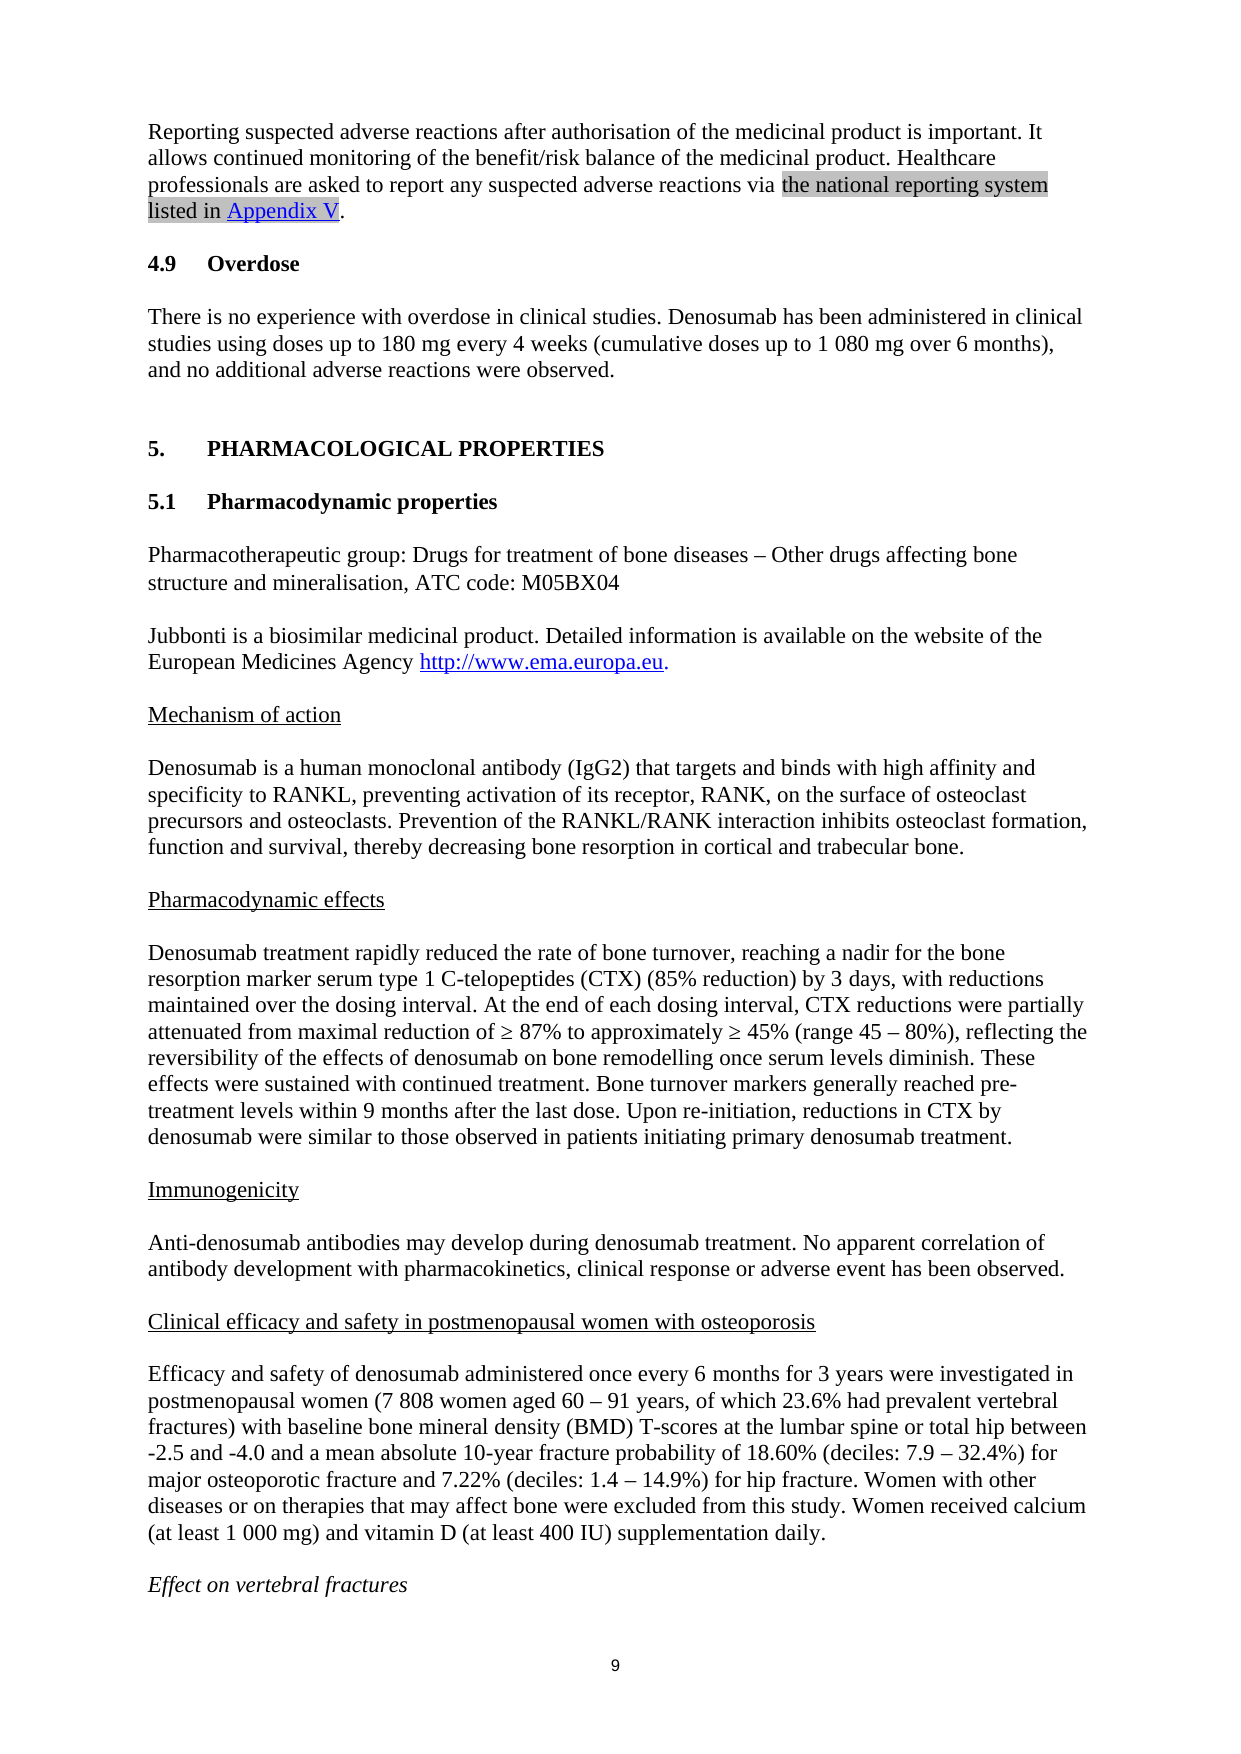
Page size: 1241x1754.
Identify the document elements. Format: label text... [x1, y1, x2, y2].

text 5.1 Pharmacodynamic properties [148, 488, 1092, 515]
text Mechanism of action [148, 701, 1092, 727]
text 4.9 Overdose [148, 250, 1092, 277]
text Pharmacotherapeutic group: Drugs for treatment of bone diseases – Other drugs affecting bone structure and mineralisation, ATC code: M05BX04 [148, 541, 1092, 595]
text Jubbonti is a biosimilar medicinal product. Detailed information is available on the website of the European Medicines Agency http://www.ema.europa.eu. [148, 622, 1092, 674]
text Clinical efficacy and safety in postmenopausal women with osteoporosis [148, 1308, 1092, 1334]
text Denosumab treatment rapidly reduced the rate of bone turnover, reaching a nadir for the bone resorption marker serum type 1 C-telopeptides (CTX) (85% reduction) by 3 days, with reductions maintained over the dosing interval. At the end of each dosing interval, CTX reductions were partially attenuated from maximal reduction of ≥ 87% to approximately ≥ 45% (range 45 – 80%), reflecting the reversibility of the effects of denosumab on bone remodelling once serum levels diminish. These effects were sustained with continued treatment. Bone turnover markers generally reached pre-treatment levels within 9 months after the last dose. Upon re-initiation, reductions in CTX by denosumab were similar to those observed in patients initiating primary denosumab treatment. [148, 939, 1092, 1149]
text Immunogenicity [148, 1176, 1092, 1202]
text Pharmacodynamic effects [148, 886, 1092, 912]
text Reporting suspected adverse reactions after authorisation of the medicinal product is important. It allows continued monitoring of the benefit/risk balance of the medicinal product. Healthcare professionals are asked to report any suspected adverse reactions via the national reporting system listed in Appendix V. [148, 118, 1092, 223]
text Anti-denosumab antibodies may develop during denosumab treatment. No apparent correlation of antibody development with pharmacokinetics, clinical response or adverse event has been observed. [148, 1229, 1092, 1281]
text There is no experience with overdose in clinical studies. Denosumab has been administered in clinical studies using doses up to 180 mg every 4 weeks (cumulative doses up to 1 080 mg over 6 months), and no additional adverse reactions were observed. [148, 303, 1092, 382]
text Efficacy and safety of denosumab administered once every 6 months for 3 years were investigated in postmenopausal women (7 808 women aged 60 – 91 years, of which 23.6% had prevalent vertebral fractures) with baseline bone mineral density (BMD) T-scores at the lumbar spine or total hip between -2.5 and -4.0 and a mean absolute 10-year fracture probability of 18.60% (deciles: 7.9 – 32.4%) for major osteoporotic fracture and 7.22% (deciles: 1.4 – 14.9%) for hip fracture. Women with other diseases or on therapies that may affect bone were excluded from this study. Women received calcium (at least 1 000 mg) and vitamin D (at least 400 IU) supplementation daily. [148, 1360, 1092, 1545]
text 5. PHARMACOLOGICAL PROPERTIES [148, 435, 1092, 461]
text Effect on vertebral fractures [148, 1571, 1092, 1598]
text Denosumab is a human monoclonal antibody (IgG2) that targets and binds with high affinity and specificity to RANKL, preventing activation of its receptor, RANK, on the surface of osteoclast precursors and osteoclasts. Prevention of the RANKL/RANK interaction inhibits osteoclast formation, function and survival, thereby decreasing bone resorption in cortical and trabecular bone. [148, 754, 1092, 860]
